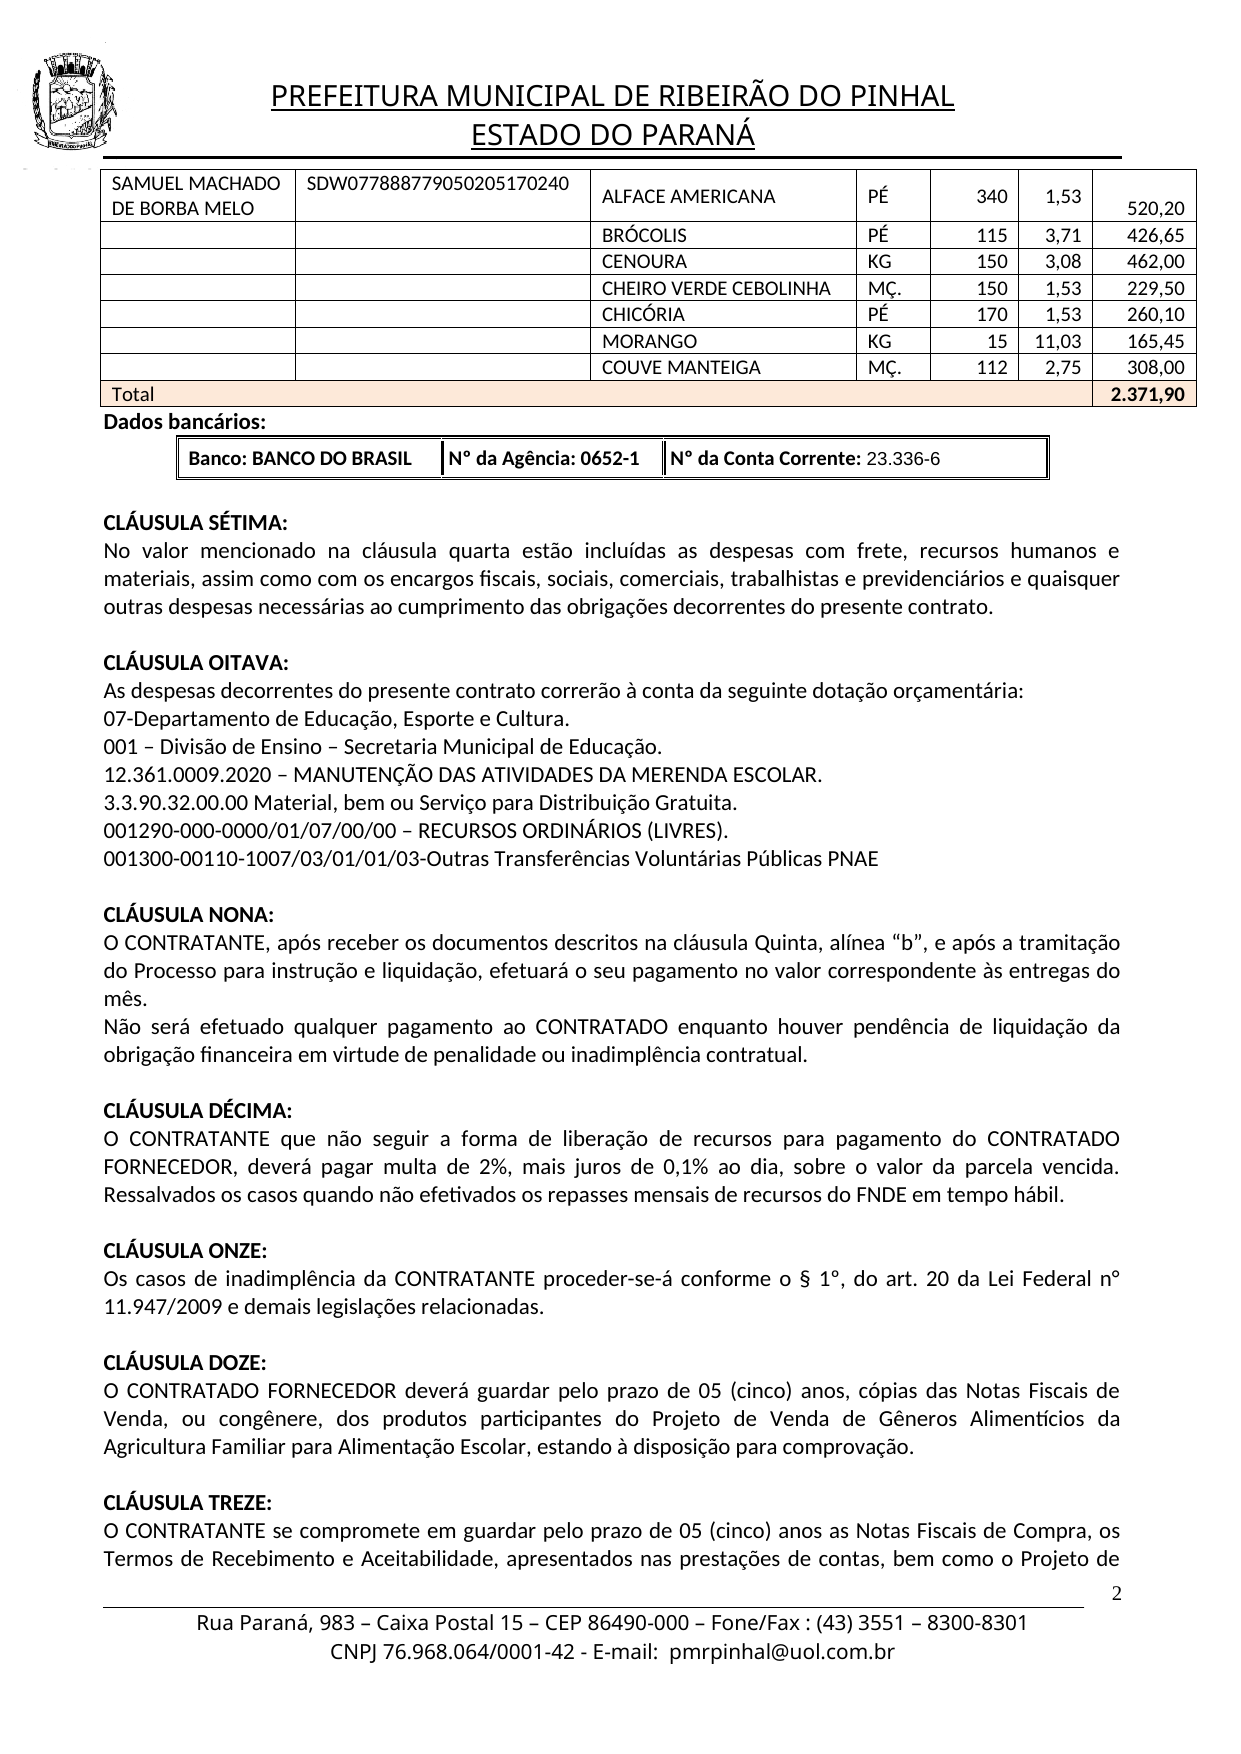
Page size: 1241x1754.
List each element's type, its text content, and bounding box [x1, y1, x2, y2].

text CLÁUSULA NONA: [103, 900, 1122, 928]
table_cell 229,50 [1093, 275, 1196, 300]
table_cell [930, 381, 1019, 406]
table_cell 1,53 [1019, 170, 1092, 221]
table_header Nº da Agência: 0652-1 [442, 437, 664, 476]
table_cell CHEIRO VERDE CEBOLINHA [591, 275, 856, 300]
table_cell [591, 381, 856, 406]
text 12.361.0009.2020 – MANUTENÇÃO DAS ATIVIDADES DA MERENDA ESCOLAR. [103, 760, 1122, 788]
table_cell 1,53 [1019, 301, 1092, 327]
table_cell ALFACE AMERICANA [591, 170, 856, 221]
table_header Nº da Conta Corrente: 23.336-6 [664, 439, 1046, 476]
table_cell [296, 301, 590, 327]
text 07-Departamento de Educação, Esporte e Cultura. [103, 704, 1122, 732]
table_cell KG [857, 328, 930, 353]
table_cell [101, 328, 295, 353]
text Os casos de inadimplência da CONTRATANTE proceder-se-á conforme o § 1º, do art. 20 da Lei Federal n° 11.947/2009 e demais legislações relacionadas. [103, 1264, 1122, 1320]
table_cell MORANGO [591, 328, 856, 353]
table_cell 520,20 [1093, 170, 1196, 221]
table_cell BRÓCOLIS [591, 222, 856, 247]
text 001290-000-0000/01/07/00/00 – RECURSOS ORDINÁRIOS (LIVRES). [103, 816, 1122, 844]
table_cell 165,45 [1093, 328, 1196, 353]
text O CONTRATADO FORNECEDOR deverá guardar pelo prazo de 05 (cinco) anos, cópias das Notas Fiscais de Venda, ou congênere, dos produtos participantes do Projeto de Venda de Gêneros Alimentícios da Agricultura Familiar para Alimentação Escolar, estando à disposição para comprovação. [103, 1376, 1122, 1460]
table_cell Total [101, 381, 295, 406]
table_cell 1,53 [1019, 275, 1092, 300]
table_cell 112 [931, 354, 1018, 380]
table_cell PÉ [857, 170, 930, 221]
picture [16, 37, 135, 170]
table_cell [101, 301, 295, 327]
table_cell 2,75 [1019, 354, 1092, 380]
table_cell COUVE MANTEIGA [591, 354, 856, 380]
table_cell 170 [931, 301, 1018, 327]
table_cell 2.371,90 [1093, 381, 1196, 406]
text 001 – Divisão de Ensino – Secretaria Municipal de Educação. [103, 732, 1122, 760]
table_cell [296, 249, 590, 274]
table_cell PÉ [857, 301, 930, 327]
table_cell [101, 249, 295, 274]
text 3.3.90.32.00.00 Material, bem ou Serviço para Distribuição Gratuita. [103, 788, 1122, 816]
text O CONTRATANTE que não seguir a forma de liberação de recursos para pagamento do CONTRATADO FORNECEDOR, deverá pagar multa de 2%, mais juros de 0,1% ao dia, sobre o valor da parcela vencida. Ressalvados os casos quando não efetivados os repasses mensais de recursos do FNDE em tempo hábil. [103, 1124, 1122, 1208]
table_cell 15 [931, 328, 1018, 353]
table_cell SDW077888779050205170240 [296, 170, 590, 221]
table_cell KG [857, 249, 930, 274]
text CLÁUSULA DOZE: [103, 1348, 1122, 1376]
table_cell [296, 222, 590, 247]
table_cell [101, 354, 295, 380]
table_cell MÇ. [857, 354, 930, 380]
table_cell 340 [931, 170, 1018, 221]
table_cell [296, 354, 590, 380]
table_cell 426,65 [1093, 222, 1196, 247]
text Dados bancários: [103, 407, 1122, 435]
text No valor mencionado na cláusula quarta estão incluídas as despesas com frete, recursos humanos e materiais, assim como com os encargos fiscais, sociais, comerciais, trabalhistas e previdenciários e quaisquer outras despesas necessárias ao cumprimento das obrigações decorrentes do presente contrato. [103, 536, 1122, 620]
table_cell 308,00 [1093, 354, 1196, 380]
text CLÁUSULA SÉTIMA: [103, 508, 1122, 536]
table_cell 260,10 [1093, 301, 1196, 327]
text CLÁUSULA ONZE: [103, 1236, 1122, 1264]
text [103, 1516, 1122, 1572]
table_cell CENOURA [591, 249, 856, 274]
text CLÁUSULA OITAVA: [103, 648, 1122, 676]
table_cell [295, 381, 591, 406]
table_header Banco: BANCO DO BRASIL [179, 437, 442, 476]
text As despesas decorrentes do presente contrato correrão à conta da seguinte dotação orçamentária: [103, 676, 1122, 704]
table_cell [296, 275, 590, 300]
table_cell 462,00 [1093, 249, 1196, 274]
text 001300-00110-1007/03/01/01/03-Outras Transferências Voluntárias Públicas PNAE [103, 844, 1122, 872]
text Não será efetuado qualquer pagamento ao CONTRATADO enquanto houver pendência de liquidação da obrigação financeira em virtude de penalidade ou inadimplência contratual. [103, 1012, 1122, 1068]
table_cell [101, 275, 295, 300]
text CLÁUSULA DÉCIMA: [103, 1096, 1122, 1124]
table_cell [856, 381, 930, 406]
table_cell 3,71 [1019, 222, 1092, 247]
table_cell [1019, 381, 1092, 406]
table_cell [296, 328, 590, 353]
table_cell 150 [931, 249, 1018, 274]
table_cell 150 [931, 275, 1018, 300]
table_cell PÉ [857, 222, 930, 247]
text O CONTRATANTE, após receber os documentos descritos na cláusula Quinta, alínea “b”, e após a tramitação do Processo para instrução e liquidação, efetuará o seu pagamento no valor correspondente às entregas do mês. [103, 928, 1122, 1012]
table_cell 11,03 [1019, 328, 1092, 353]
table_cell 3,08 [1019, 249, 1092, 274]
table_cell 115 [931, 222, 1018, 247]
table_cell MÇ. [857, 275, 930, 300]
text CLÁUSULA TREZE: [103, 1488, 1122, 1516]
table_cell SAMUEL MACHADO DE BORBA MELO [101, 170, 295, 221]
table_cell [101, 222, 295, 247]
table_cell CHICÓRIA [591, 301, 856, 327]
